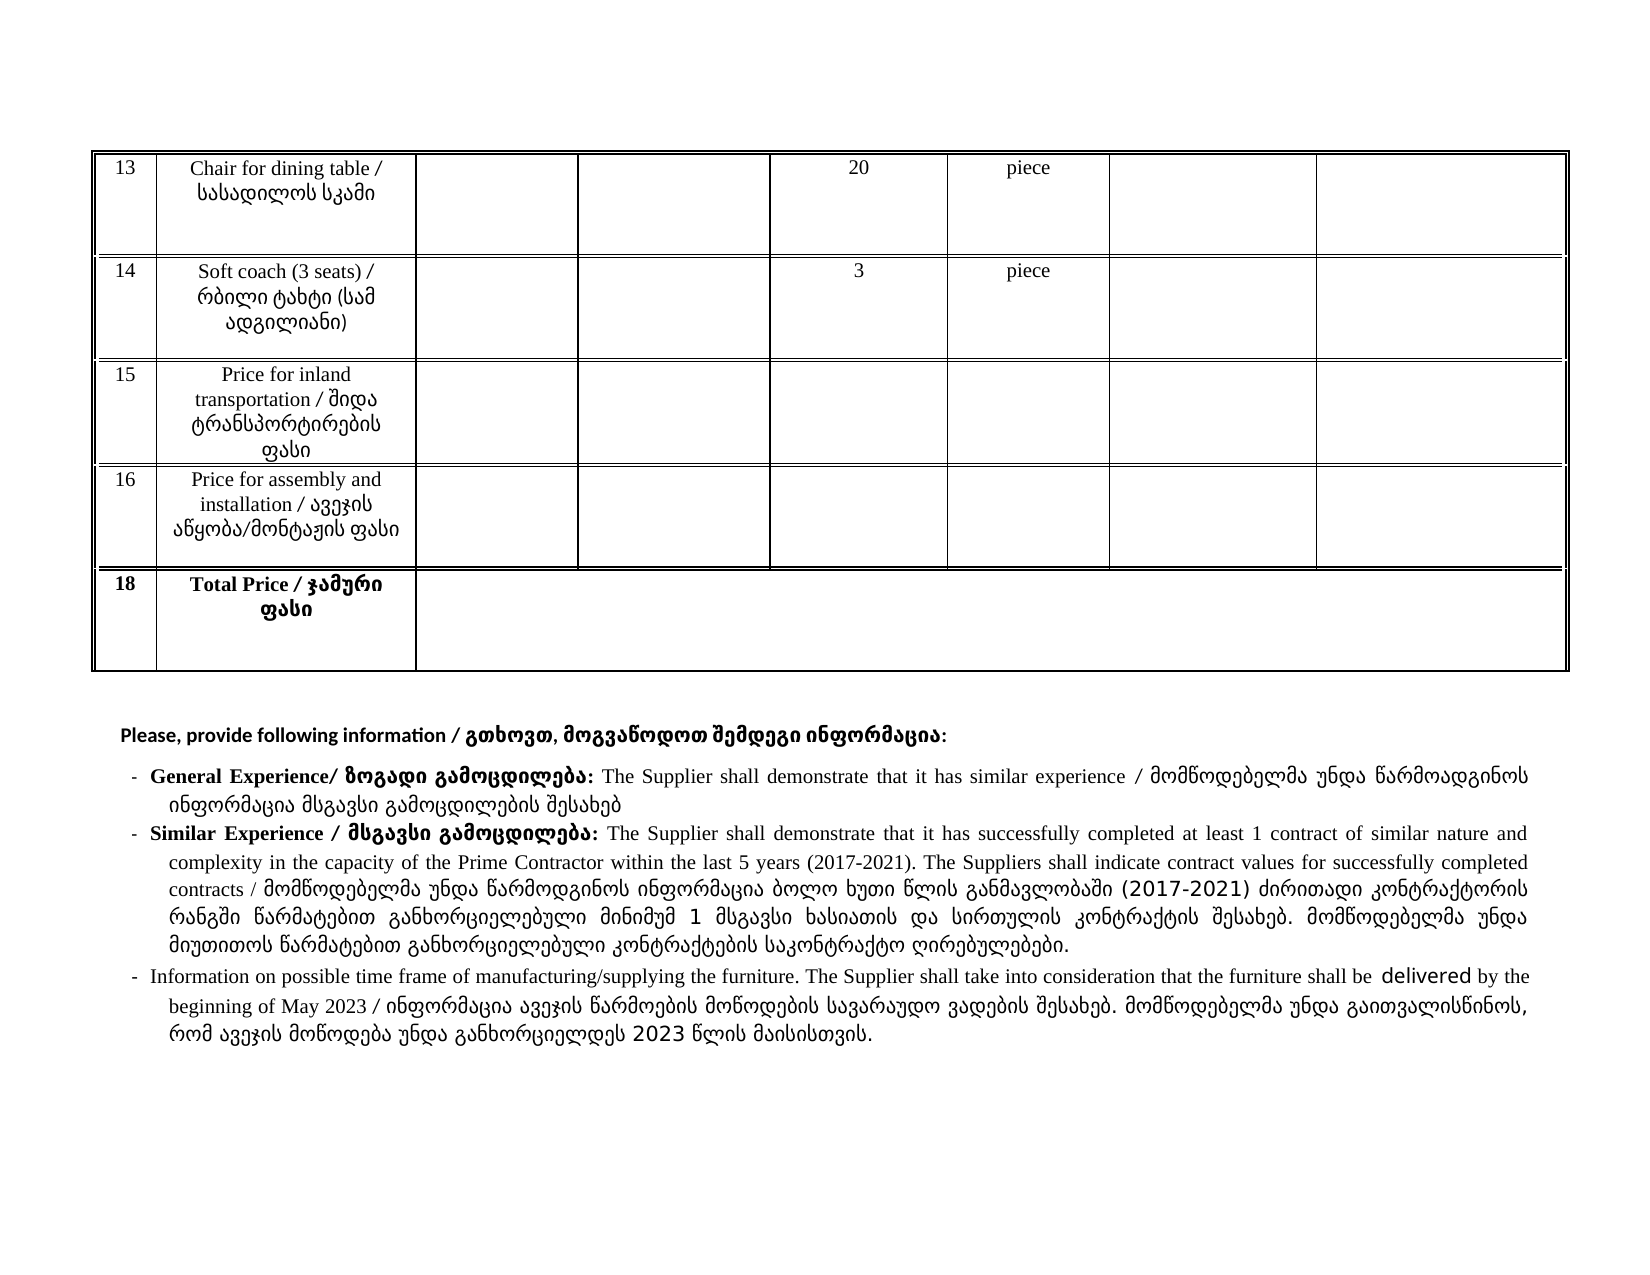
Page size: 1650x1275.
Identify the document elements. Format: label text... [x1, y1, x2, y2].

table_cell 15 [93, 358, 156, 462]
text Please, provide following information / გთხოვთ, მოგვაწოდოთ შემდეგი ინფორმაცია: [120, 722, 1382, 747]
table_cell [1317, 462, 1567, 566]
table_cell [579, 155, 769, 254]
table_cell [1317, 254, 1567, 357]
table_cell [771, 362, 947, 462]
table_cell 13 [96, 155, 156, 254]
table_cell [1110, 362, 1316, 462]
table_cell 16 [93, 462, 156, 566]
table_cell [1110, 258, 1316, 357]
table_cell [771, 467, 947, 566]
table_cell Price for assembly and installation / ავეჯის აწყობა/მონტაჟის ფასი [157, 467, 415, 566]
table_cell 14 [93, 254, 156, 357]
table_cell [1317, 358, 1567, 462]
table_cell Total Price / ჯამური ფასი [157, 571, 415, 670]
table_cell Chair for dining table / სასადილოს სკამი [157, 155, 415, 254]
table_cell [417, 258, 577, 357]
table_cell 20 [771, 155, 947, 254]
table_cell 3 [771, 258, 947, 357]
table_cell [948, 467, 1109, 566]
table_cell [417, 362, 577, 462]
table_cell [579, 258, 769, 357]
table_cell [579, 362, 769, 462]
table_cell piece [948, 155, 1109, 254]
list Similar Experience / მსგავსი გამოცდილება: The Supplier shall demonstrate that it has successfully completed at least 1 contract of similar nature and complexity in the capacity of the Prime Contractor within the last 5 years (2017-2021). The Suppliers shall indicate contract values for successfully completed contracts / მომწოდებელმა უნდა წარმოდგინოს ინფორმაცია ბოლო ხუთი წლის განმავლობაში (2017-2021) ძირითადი კონტრაქტორის რანგში წარმატებით განხორციელებული მინიმუმ 1 მსგავსი ხასიათის და სირთულის კონტრაქტის შესახებ. მომწოდებელმა უნდა მიუთითოს წარმატებით განხორციელებული კონტრაქტების საკონტრაქტო ღირებულებები. [131, 821, 1529, 957]
table_cell [579, 467, 769, 566]
table_cell [417, 566, 1567, 670]
list Information on possible time frame of manufacturing/supplying the furniture. The Supplier shall take into consideration that the furniture shall be delivered by the beginning of May 2023 / ინფორმაცია ავეჯის წარმოების მოწოდების სავარაუდო ვადების შესახებ. მომწოდებელმა უნდა გაითვალისწინოს, რომ ავეჯის მოწოდება უნდა განხორციელდეს 2023 წლის მაისისთვის. [131, 961, 1529, 1046]
table_cell 18 [93, 566, 156, 670]
table_cell [1110, 467, 1316, 566]
table_cell [1317, 155, 1565, 254]
table_cell [417, 467, 577, 566]
table_cell [417, 155, 577, 254]
table_cell [948, 362, 1109, 462]
table_cell Price for inland transportation / შიდა ტრანსპორტირების ფასი [157, 362, 415, 462]
table_cell piece [948, 258, 1109, 357]
list General Experience/ ზოგადი გამოცდილება: The Supplier shall demonstrate that it has similar experience / მომწოდებელმა უნდა წარმოადგინოს ინფორმაცია მსგავსი გამოცდილების შესახებ [131, 764, 1529, 817]
table_cell [1110, 155, 1316, 254]
table_cell Soft coach (3 seats) / რბილი ტახტი (სამ ადგილიანი) [157, 258, 415, 357]
